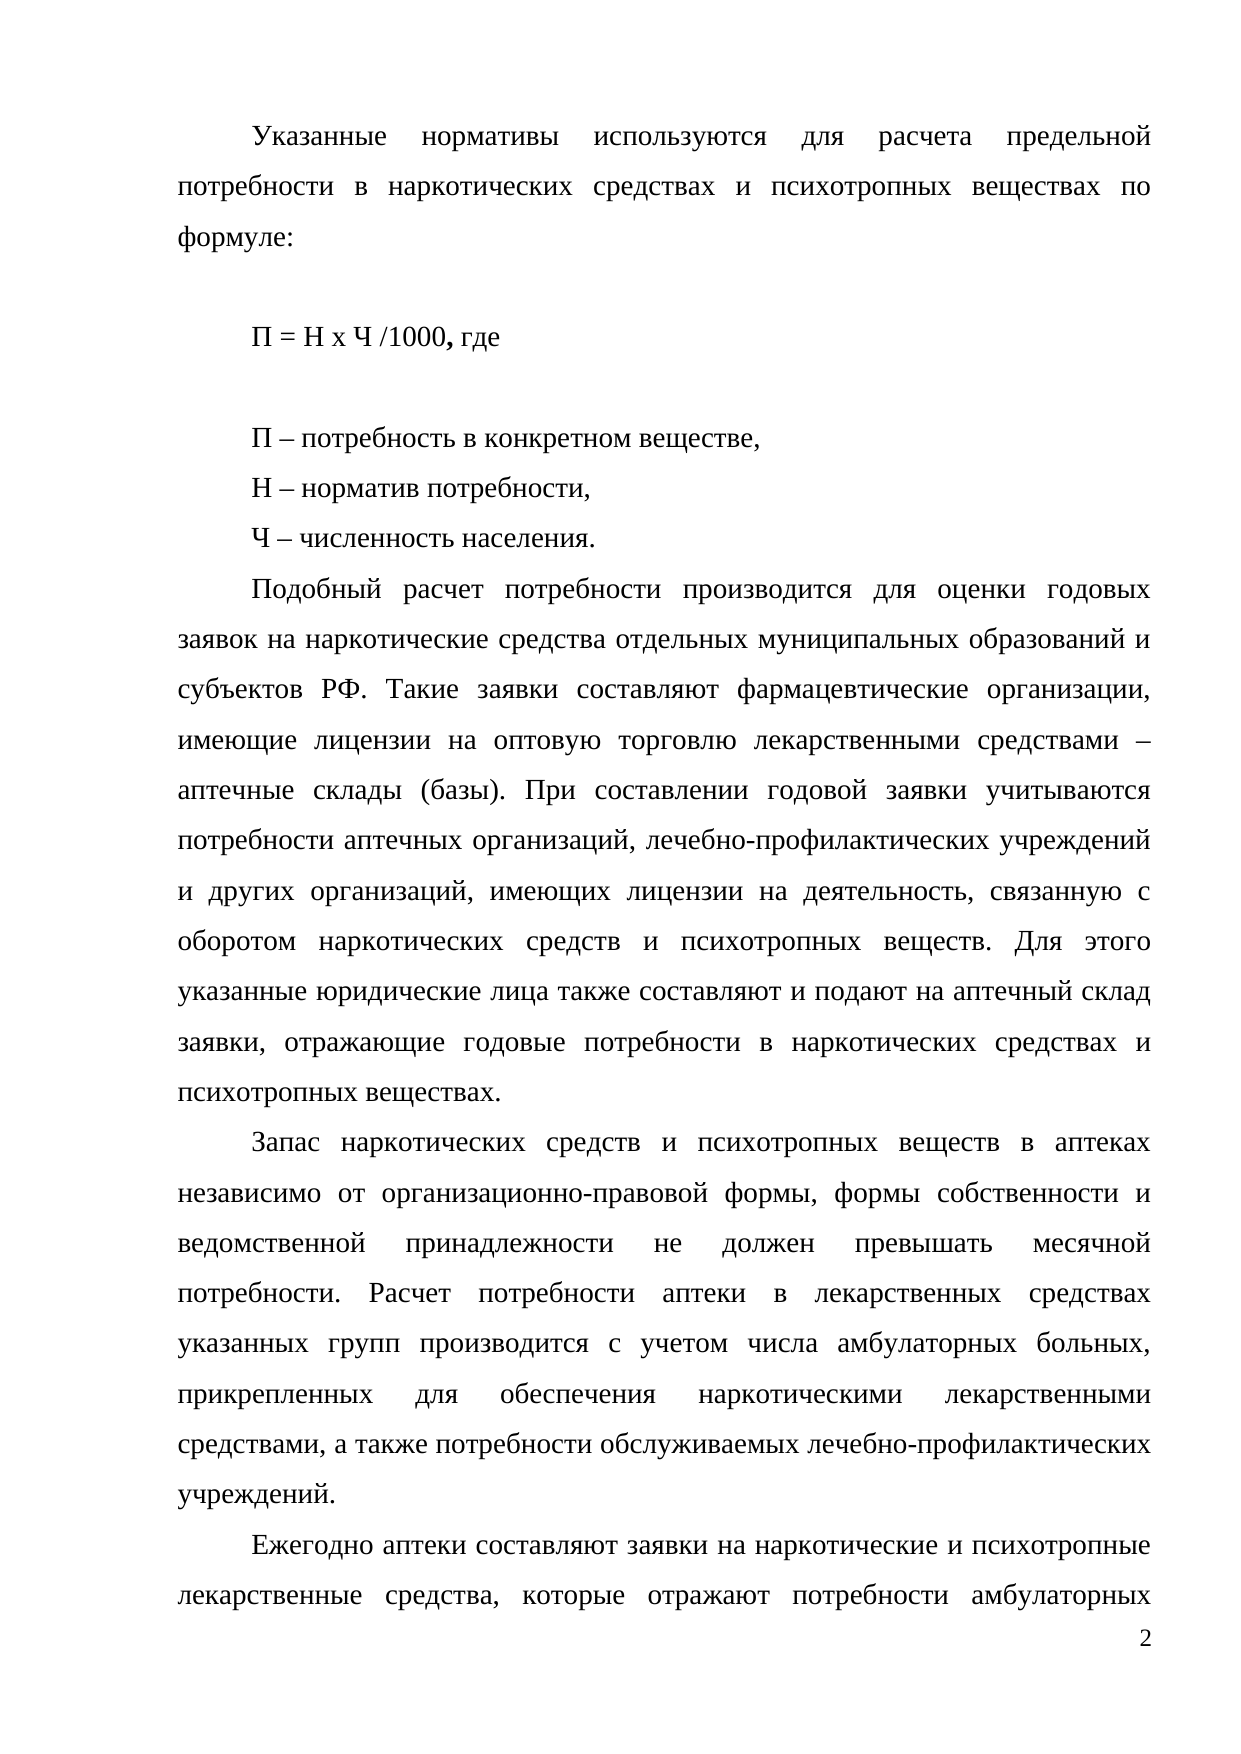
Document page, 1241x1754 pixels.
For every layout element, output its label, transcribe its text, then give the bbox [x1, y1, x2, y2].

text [177, 1527, 1152, 1611]
text Ч – численность населения. [177, 521, 1152, 554]
text Запас наркотических средств и психотропных веществ в аптеках независимо от организационно-правовой формы, формы собственности и ведомственной принадлежности не должен превышать месячной потребности. Расчет потребности аптеки в лекарственных средствах указанных групп производится с учетом числа амбулаторных больных, прикрепленных для обеспечения наркотическими лекарственными средствами, а также потребности обслуживаемых лечебно-профилактических учреждений. [177, 1124, 1152, 1510]
text Н – норматив потребности, [177, 470, 1152, 504]
text Указанные нормативы используются для расчета предельной потребности в наркотических средствах и психотропных веществах по формуле: [177, 118, 1152, 252]
text Подобный расчет потребности производится для оценки годовых заявок на наркотические средства отдельных муниципальных образований и субъектов РФ. Такие заявки составляют фармацевтические организации, имеющие лицензии на оптовую торговлю лекарственными средствами – аптечные склады (базы). При составлении годовой заявки учитываются потребности аптечных организаций, лечебно-профилактических учреждений и других организаций, имеющих лицензии на деятельность, связанную с оборотом наркотических средств и психотропных веществ. Для этого указанные юридические лица также составляют и подают на аптечный склад заявки, отражающие годовые потребности в наркотических средствах и психотропных веществах. [177, 571, 1152, 1108]
text П = Н х Ч /1000, где [177, 319, 1152, 353]
text П – потребность в конкретном веществе, [177, 420, 1152, 453]
